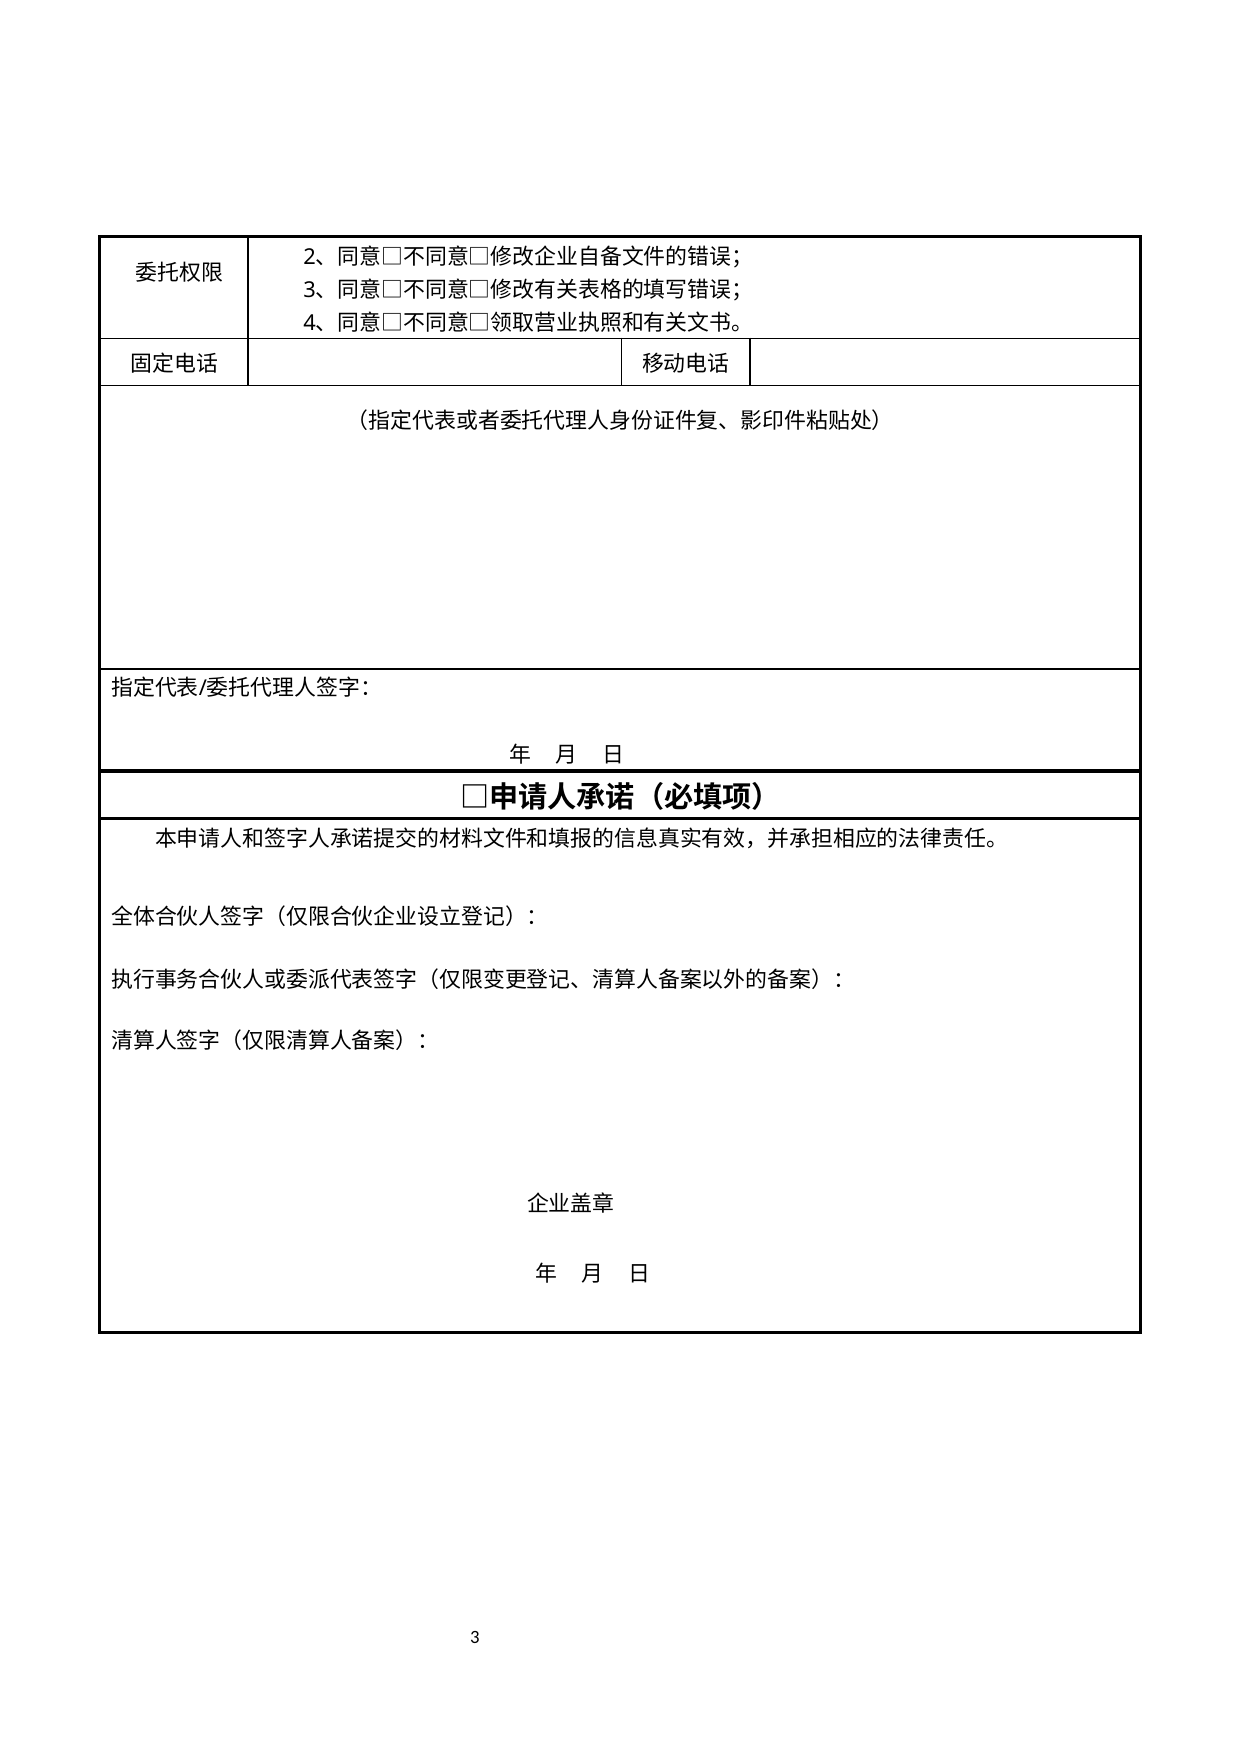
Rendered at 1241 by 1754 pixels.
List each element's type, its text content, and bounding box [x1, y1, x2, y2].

table_cell 委托权限 [101, 238, 247, 338]
table_cell [249, 339, 621, 385]
table_cell 本申请人和签字人承诺提交的材料文件和填报的信息真实有效，并承担相应的法律责任。 全体合伙人签字（仅限合伙企业设立登记）： 执行事务合伙人或委派代表签字（仅限变更登记、清算人备案以外的备案）： 清算人签字（仅限清算人备案）： 企业盖章 年 月 日 [101, 820, 1139, 1331]
table_cell 移动电话 [622, 339, 749, 385]
table_cell 指定代表/委托代理人签字： 年 月 日 [101, 670, 1139, 769]
table_cell 固定电话 [101, 339, 247, 385]
table_cell □申请人承诺（必填项） [101, 773, 1139, 817]
table_cell （指定代表或者委托代理人身份证件复、影印件粘贴处） [101, 386, 1139, 668]
table_cell [751, 339, 1139, 385]
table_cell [249, 238, 1139, 338]
